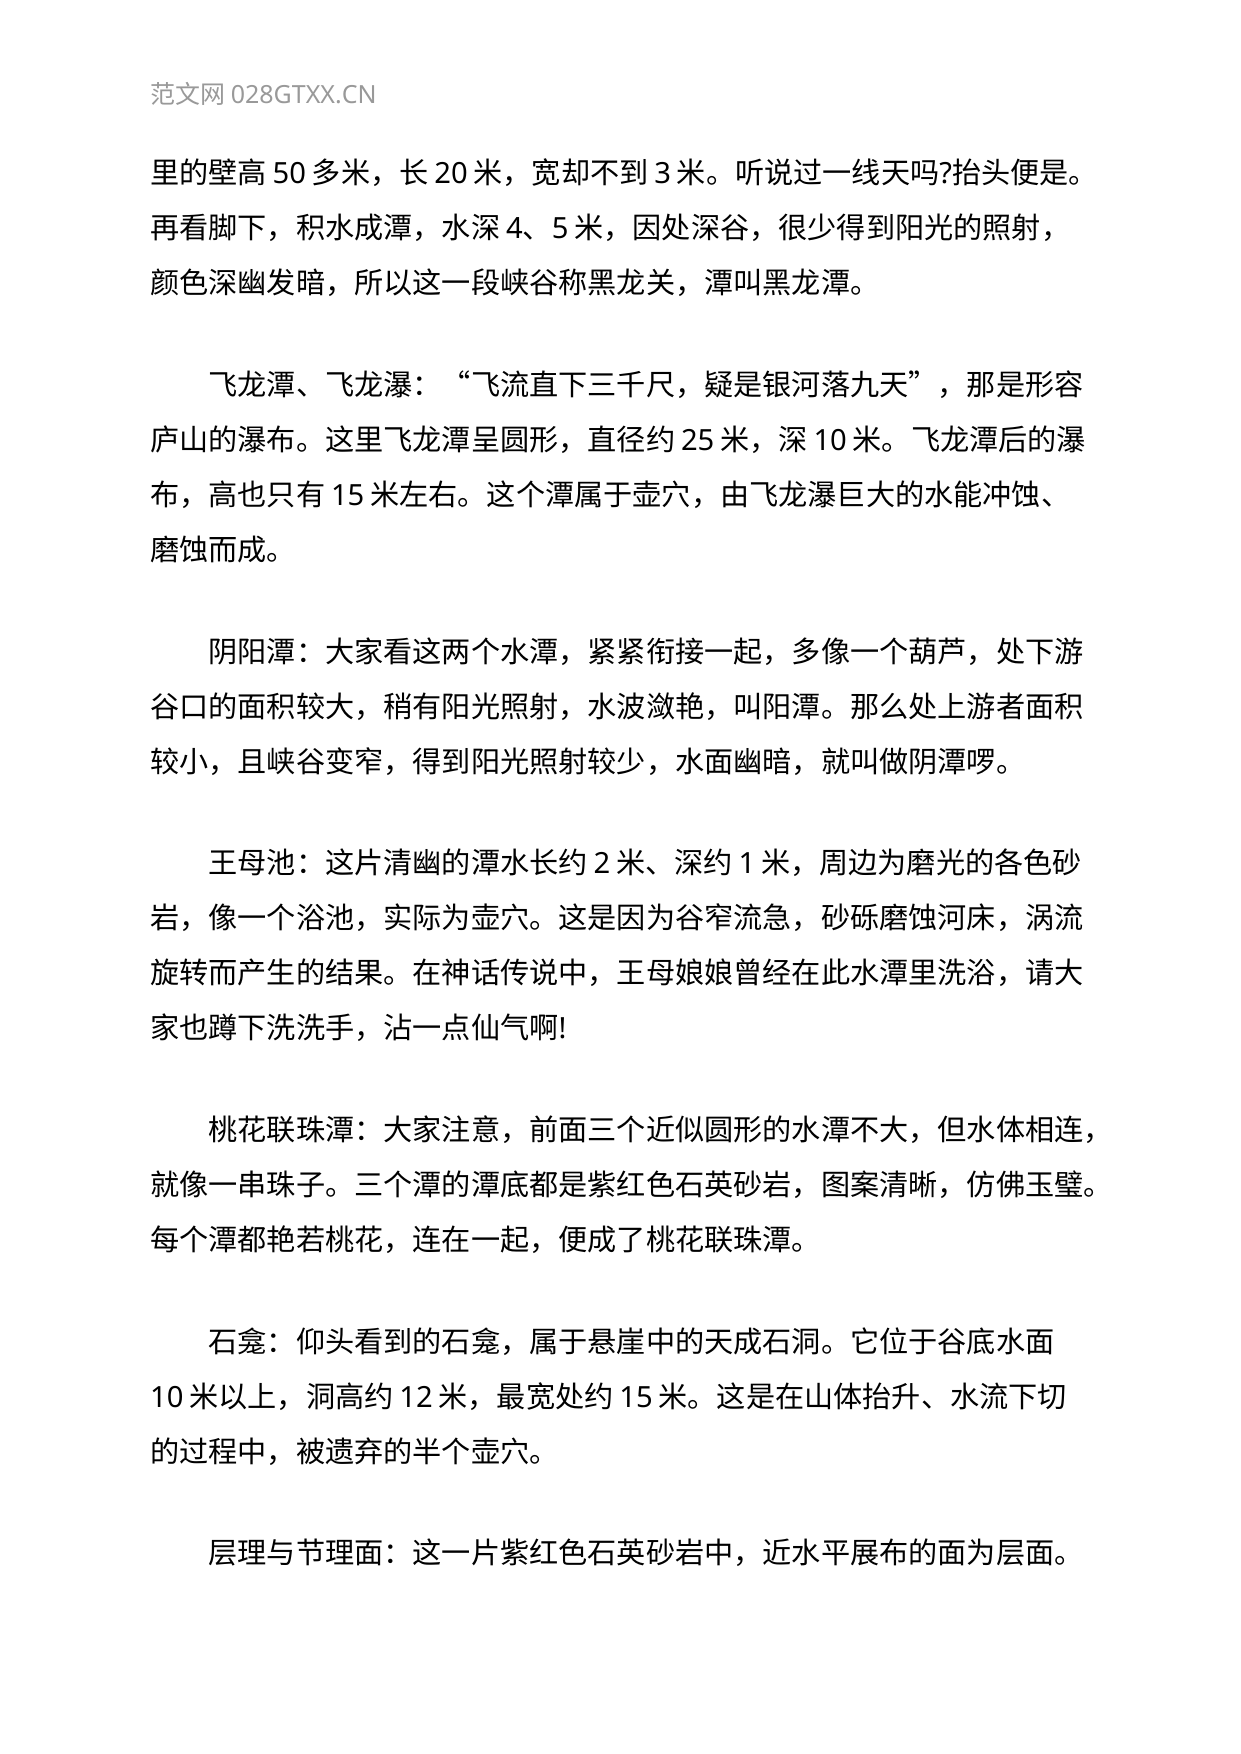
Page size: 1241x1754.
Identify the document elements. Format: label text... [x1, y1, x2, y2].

text 阴阳潭：大家看这两个水潭，紧紧衔接一起，多像一个葫芦，处下游谷口的面积较大，稍有阳光照射，水波潋艳，叫阳潭。那么处上游者面积较小，且峡谷变窄，得到阳光照射较少，水面幽暗，就叫做阴潭啰。 [150, 628, 1090, 781]
text 飞龙潭、飞龙瀑：“飞流直下三千尺，疑是银河落九天”，那是形容庐山的瀑布。这里飞龙潭呈圆形，直径约25米，深10米。飞龙潭后的瀑布，高也只有15米左右。这个潭属于壶穴，由飞龙瀑巨大的水能冲蚀、磨蚀而成。 [150, 362, 1090, 569]
text 桃花联珠潭：大家注意，前面三个近似圆形的水潭不大，但水体相连，就像一串珠子。三个潭的潭底都是紫红色石英砂岩，图案清晰，仿佛玉璧。每个潭都艳若桃花，连在一起，便成了桃花联珠潭。 [150, 1107, 1090, 1259]
text 王母池：这片清幽的潭水长约2米、深约1米，周边为磨光的各色砂岩，像一个浴池，实际为壶穴。这是因为谷窄流急，砂砾磨蚀河床，涡流旋转而产生的结果。在神话传说中，王母娘娘曾经在此水潭里洗浴，请大家也蹲下洗洗手，沾一点仙气啊! [150, 840, 1090, 1047]
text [150, 1530, 1090, 1572]
text 石龛：仰头看到的石龛，属于悬崖中的天成石洞。它位于谷底水面10米以上，洞高约12米，最宽处约15米。这是在山体抬升、水流下切的过程中，被遗弃的半个壶穴。 [150, 1318, 1090, 1471]
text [150, 150, 1090, 302]
